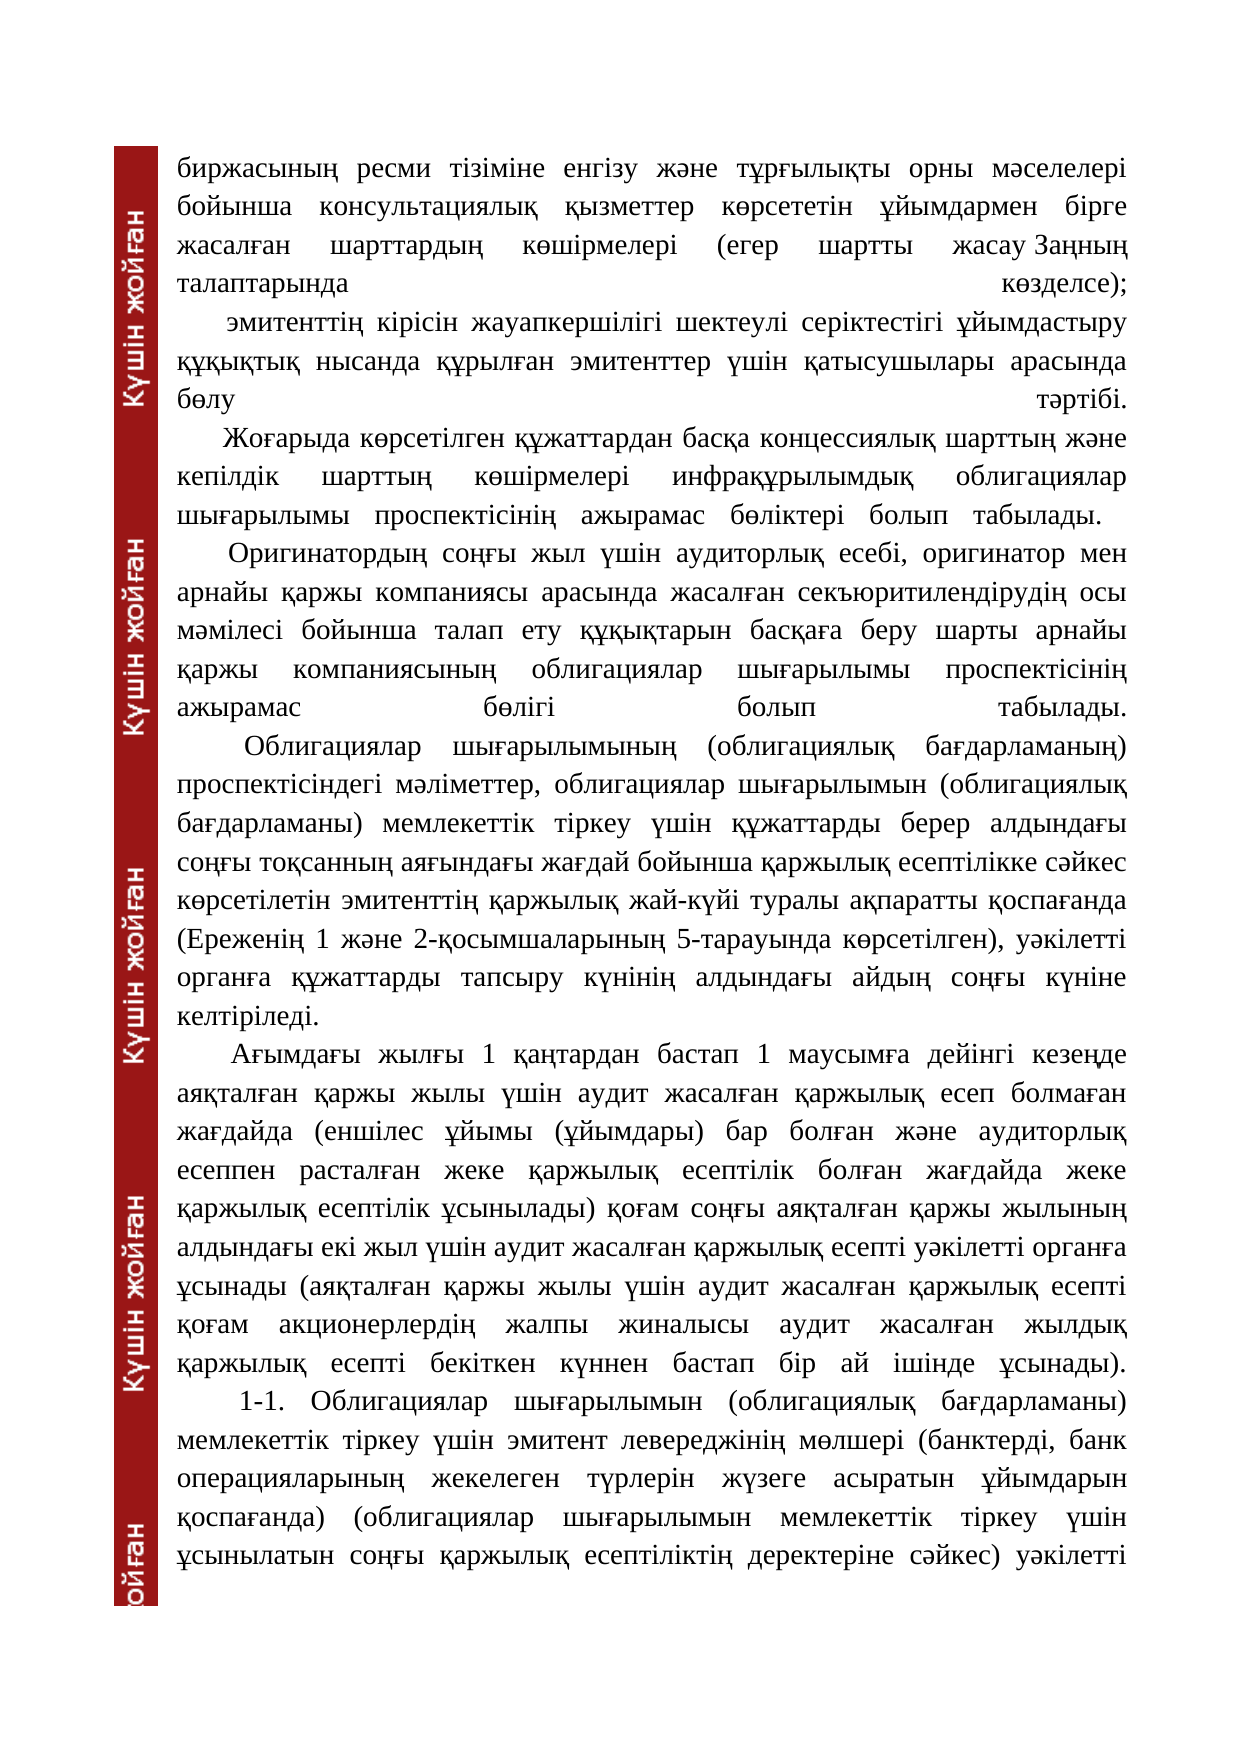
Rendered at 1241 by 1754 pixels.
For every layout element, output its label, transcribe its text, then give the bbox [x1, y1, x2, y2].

picture [114, 146, 158, 150]
picture [114, 1571, 158, 1606]
